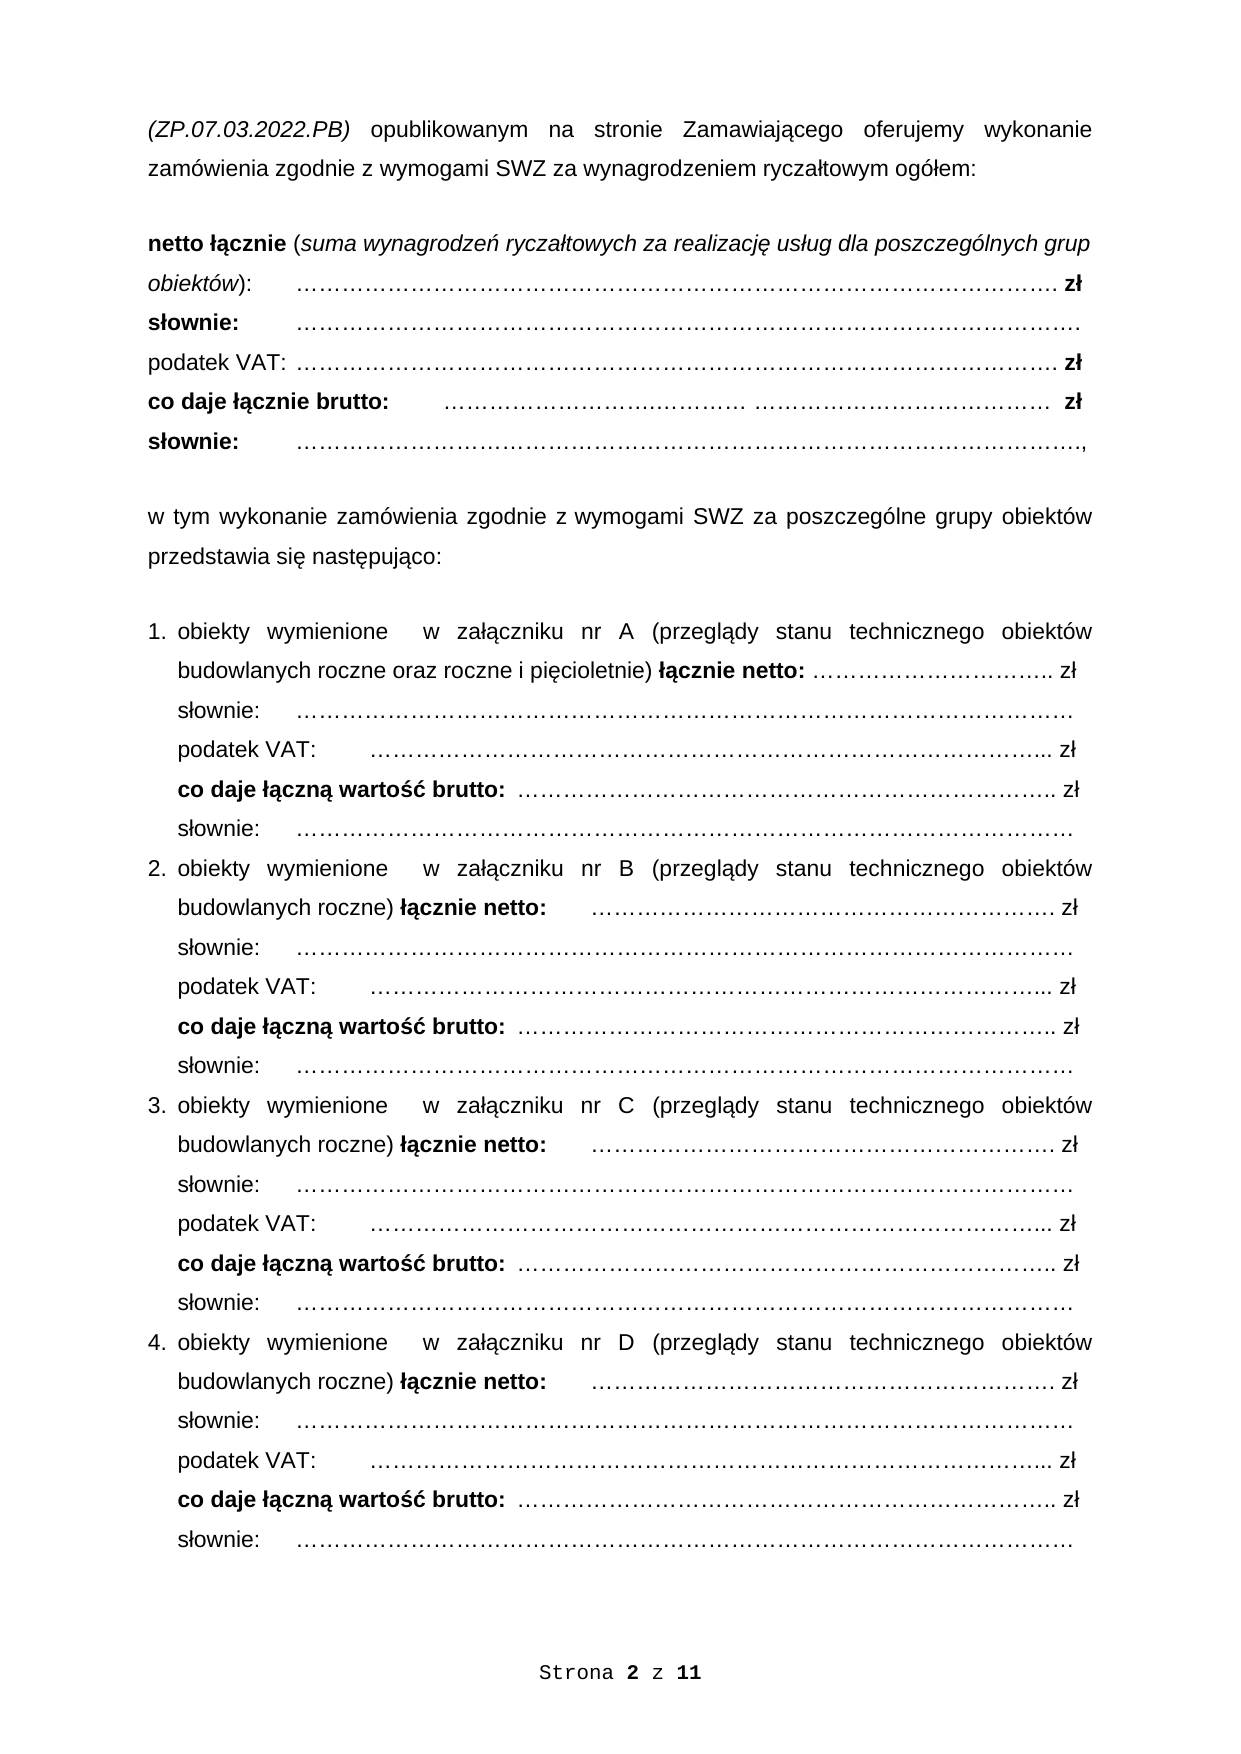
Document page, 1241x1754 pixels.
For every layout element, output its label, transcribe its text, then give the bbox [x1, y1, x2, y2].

list obiekty wymienione w załączniku nr C (przeglądy stanu technicznego obiektów budowlanych roczne) łącznie netto: ……………………………………………………. zł [148, 1092, 1092, 1157]
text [177, 1526, 1092, 1552]
text słownie: ………………………………………………………………………………………… [177, 697, 1092, 723]
text słownie: ………………………………………………………………………………………… [177, 815, 1092, 842]
text podatek VAT: ……………………………………………………………………………... zł [177, 736, 1092, 763]
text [177, 1407, 1092, 1434]
text co daje łączną wartość brutto: …………………………………………………………….. zł [177, 1486, 1092, 1513]
text co daje łączną wartość brutto: …………………………………………………………….. zł [177, 1013, 1092, 1039]
list obiekty wymienione w załączniku nr B (przeglądy stanu technicznego obiektów budowlanych roczne) łącznie netto: ……………………………………………………. zł [148, 855, 1092, 921]
text słownie: …………………………………………………………………………………………., [148, 428, 1092, 454]
text co daje łączną wartość brutto: …………………………………………………………….. zł [177, 776, 1092, 802]
text netto łącznie (suma wynagrodzeń ryczałtowych za realizację usług dla poszczególnych grup obiektów): ………………………………………………………………………………………. zł [148, 230, 1092, 296]
text w tym wykonanie zamówienia zgodnie z wymogami SWZ za poszczególne grupy obiektów przedstawia się następująco: [148, 503, 1092, 569]
list obiekty wymienione w załączniku nr A (przeglądy stanu technicznego obiektów budowlanych roczne oraz roczne i pięcioletnie) łącznie netto: ………………………….. zł [148, 618, 1092, 684]
text co daje łączną wartość brutto: …………………………………………………………….. zł [177, 1249, 1092, 1276]
text co daje łącznie brutto: ……………………….………… ………………………………… zł [148, 388, 1092, 415]
list obiekty wymienione w załączniku nr D (przeglądy stanu technicznego obiektów budowlanych roczne) łącznie netto: ……………………………………………………. zł [148, 1328, 1092, 1394]
text słownie: ………………………………………………………………………………………… [177, 1289, 1092, 1315]
text podatek VAT: ……………………………………………………………………………... zł [177, 1210, 1092, 1236]
text słownie: ………………………………………………………………………………………… [177, 934, 1092, 960]
text podatek VAT: ……………………………………………………………………………... zł [177, 973, 1092, 999]
text podatek VAT: ………………………………………………………………………………………. zł [148, 349, 1092, 375]
text słownie: ………………………………………………………………………………………… [177, 1171, 1092, 1197]
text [148, 116, 1092, 181]
text słownie: …………………………………………………………………………………………. [148, 309, 1092, 336]
text słownie: ………………………………………………………………………………………… [177, 1052, 1092, 1078]
text podatek VAT: ……………………………………………………………………………... zł [177, 1447, 1092, 1473]
